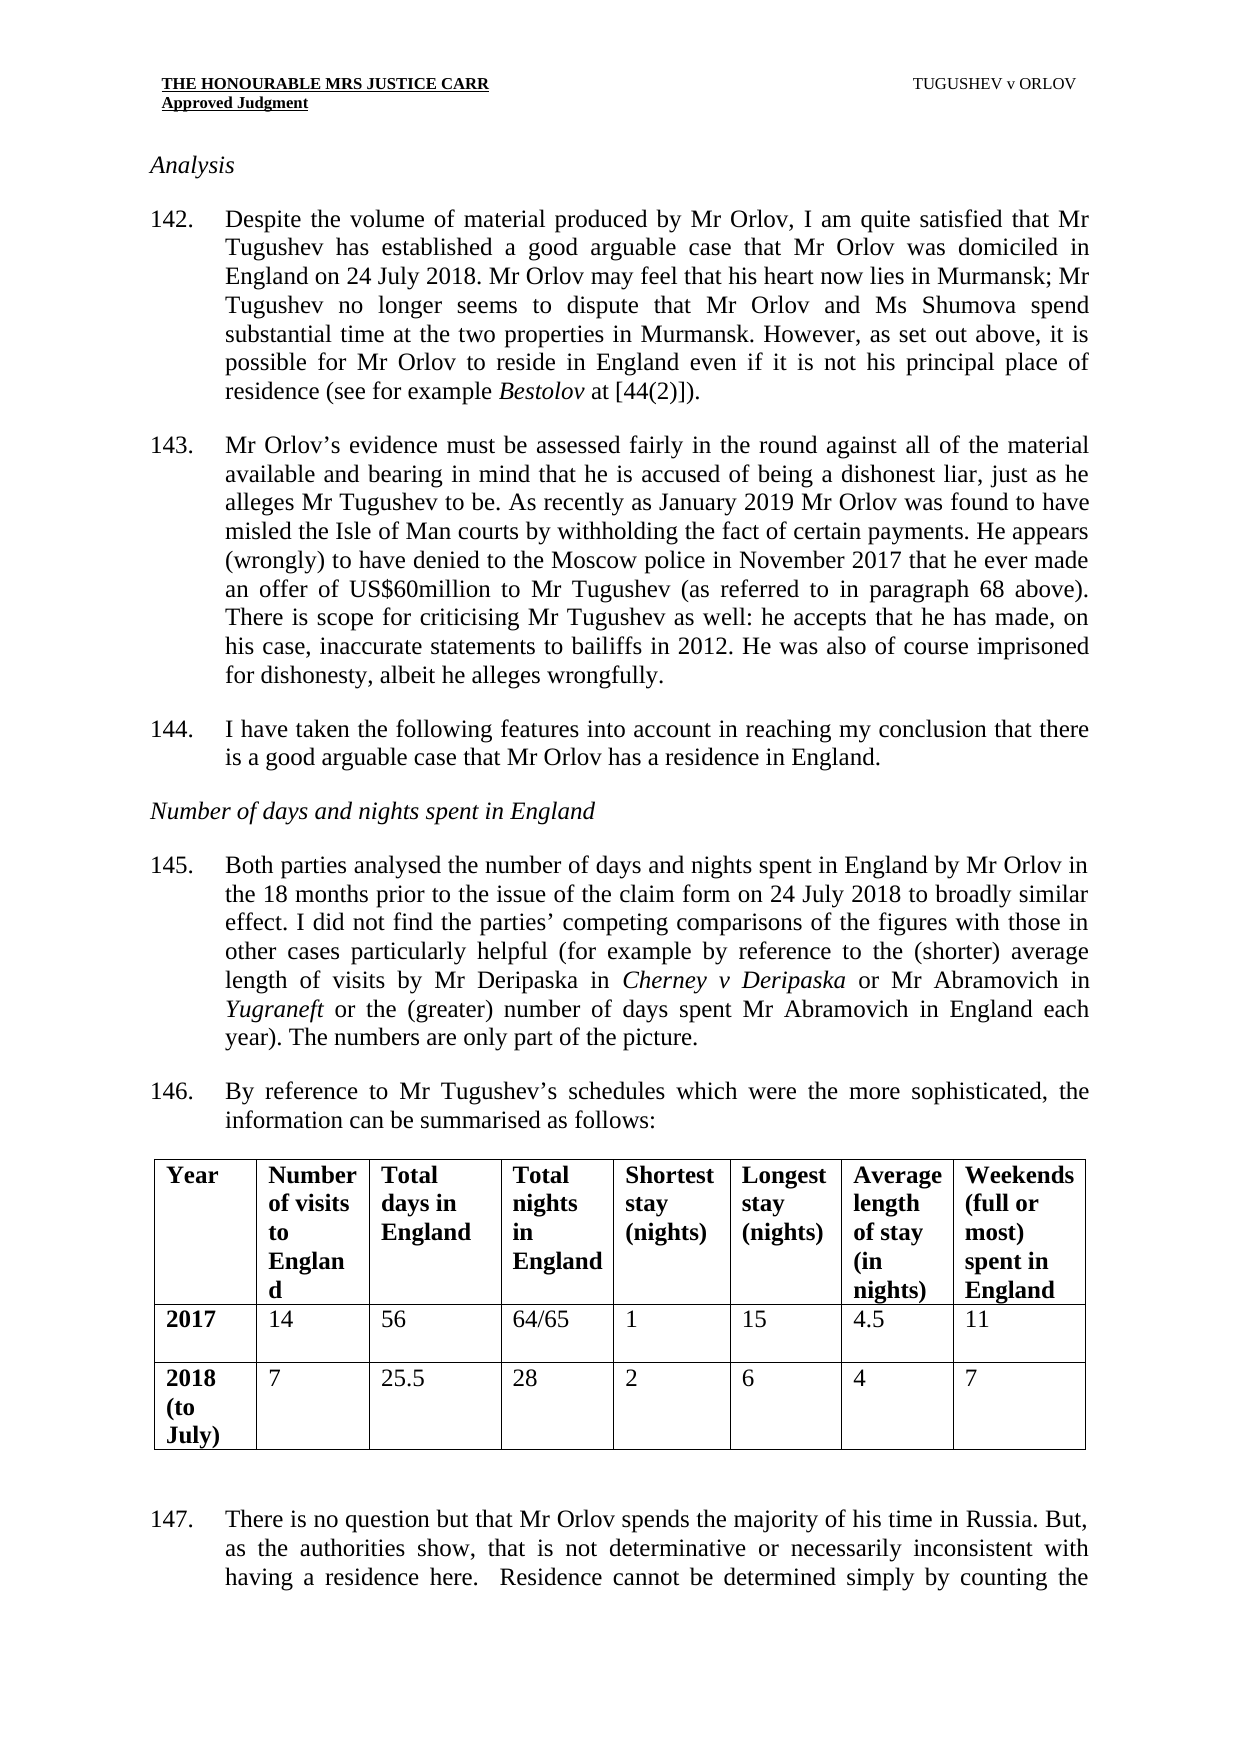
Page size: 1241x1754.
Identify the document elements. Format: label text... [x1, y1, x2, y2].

table_header Average length of stay (in nights) [842, 1160, 953, 1303]
table_cell 1 [614, 1305, 730, 1362]
table_cell 11 [954, 1305, 1085, 1362]
text By reference to Mr Tugushev’s schedules which were the more sophisticated, the information can be summarised as follows: [150, 1076, 1090, 1134]
table_cell 7 [954, 1363, 1085, 1449]
text Both parties analysed the number of days and nights spent in England by Mr Orlov in the 18 months prior to the issue of the claim form on 24 July 2018 to broadly similar effect. I did not find the parties’ competing comparisons of the figures with those in other cases particularly helpful (for example by reference to the (shorter) average length of visits by Mr Deripaska in Cherney v Deripaska or Mr Abramovich in Yugraneft or the (greater) number of days spent Mr Abramovich in England each year). The numbers are only part of the picture. [150, 850, 1090, 1051]
table_cell 4 [842, 1363, 953, 1449]
table_header Total nights in England [502, 1160, 613, 1303]
table_header Longest stay (nights) [731, 1160, 841, 1303]
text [150, 1504, 1090, 1590]
table_cell 6 [731, 1363, 841, 1449]
table_cell 2017 [155, 1305, 256, 1362]
table_cell 2 [614, 1363, 730, 1449]
table_cell 4.5 [842, 1305, 953, 1362]
table_header Total days in England [370, 1160, 501, 1303]
table_cell 64/65 [502, 1305, 613, 1362]
table_header Weekends (full or most) spent in England [954, 1160, 1085, 1303]
table_cell 25.5 [370, 1363, 501, 1449]
table_header Number of visits to England [257, 1160, 369, 1303]
table_header Year [155, 1160, 256, 1303]
text I have taken the following features into account in reaching my conclusion that there is a good arguable case that Mr Orlov has a residence in England. [150, 714, 1090, 771]
text Despite the volume of material produced by Mr Orlov, I am quite satisfied that Mr Tugushev has established a good arguable case that Mr Orlov was domiciled in England on 24 July 2018. Mr Orlov may feel that his heart now lies in Murmansk; Mr Tugushev no longer seems to dispute that Mr Orlov and Ms Shumova spend substantial time at the two properties in Murmansk. However, as set out above, it is possible for Mr Orlov to reside in England even if it is not his principal place of residence (see for example Bestolov at [44(2)]). [150, 204, 1090, 405]
table_cell 15 [731, 1305, 841, 1362]
table_cell 2018 (to July) [155, 1363, 256, 1449]
table_cell 56 [370, 1305, 501, 1362]
table_cell 7 [257, 1363, 369, 1449]
table_header Shortest stay (nights) [614, 1160, 730, 1303]
subtitle Analysis [150, 150, 1090, 179]
text Mr Orlov’s evidence must be assessed fairly in the round against all of the material available and bearing in mind that he is accused of being a dishonest liar, just as he alleges Mr Tugushev to be. As recently as January 2019 Mr Orlov was found to have misled the Isle of Man courts by withholding the fact of certain payments. He appears (wrongly) to have denied to the Moscow police in November 2017 that he ever made an offer of US$60million to Mr Tugushev (as referred to in paragraph 68 above). There is scope for criticising Mr Tugushev as well: he accepts that he has made, on his case, inaccurate statements to bailiffs in 2012. He was also of course imprisoned for dishonesty, albeit he alleges wrongfully. [150, 430, 1090, 689]
table_cell 28 [502, 1363, 613, 1449]
table_cell 14 [257, 1305, 369, 1362]
subtitle Number of days and nights spent in England [150, 796, 1090, 825]
